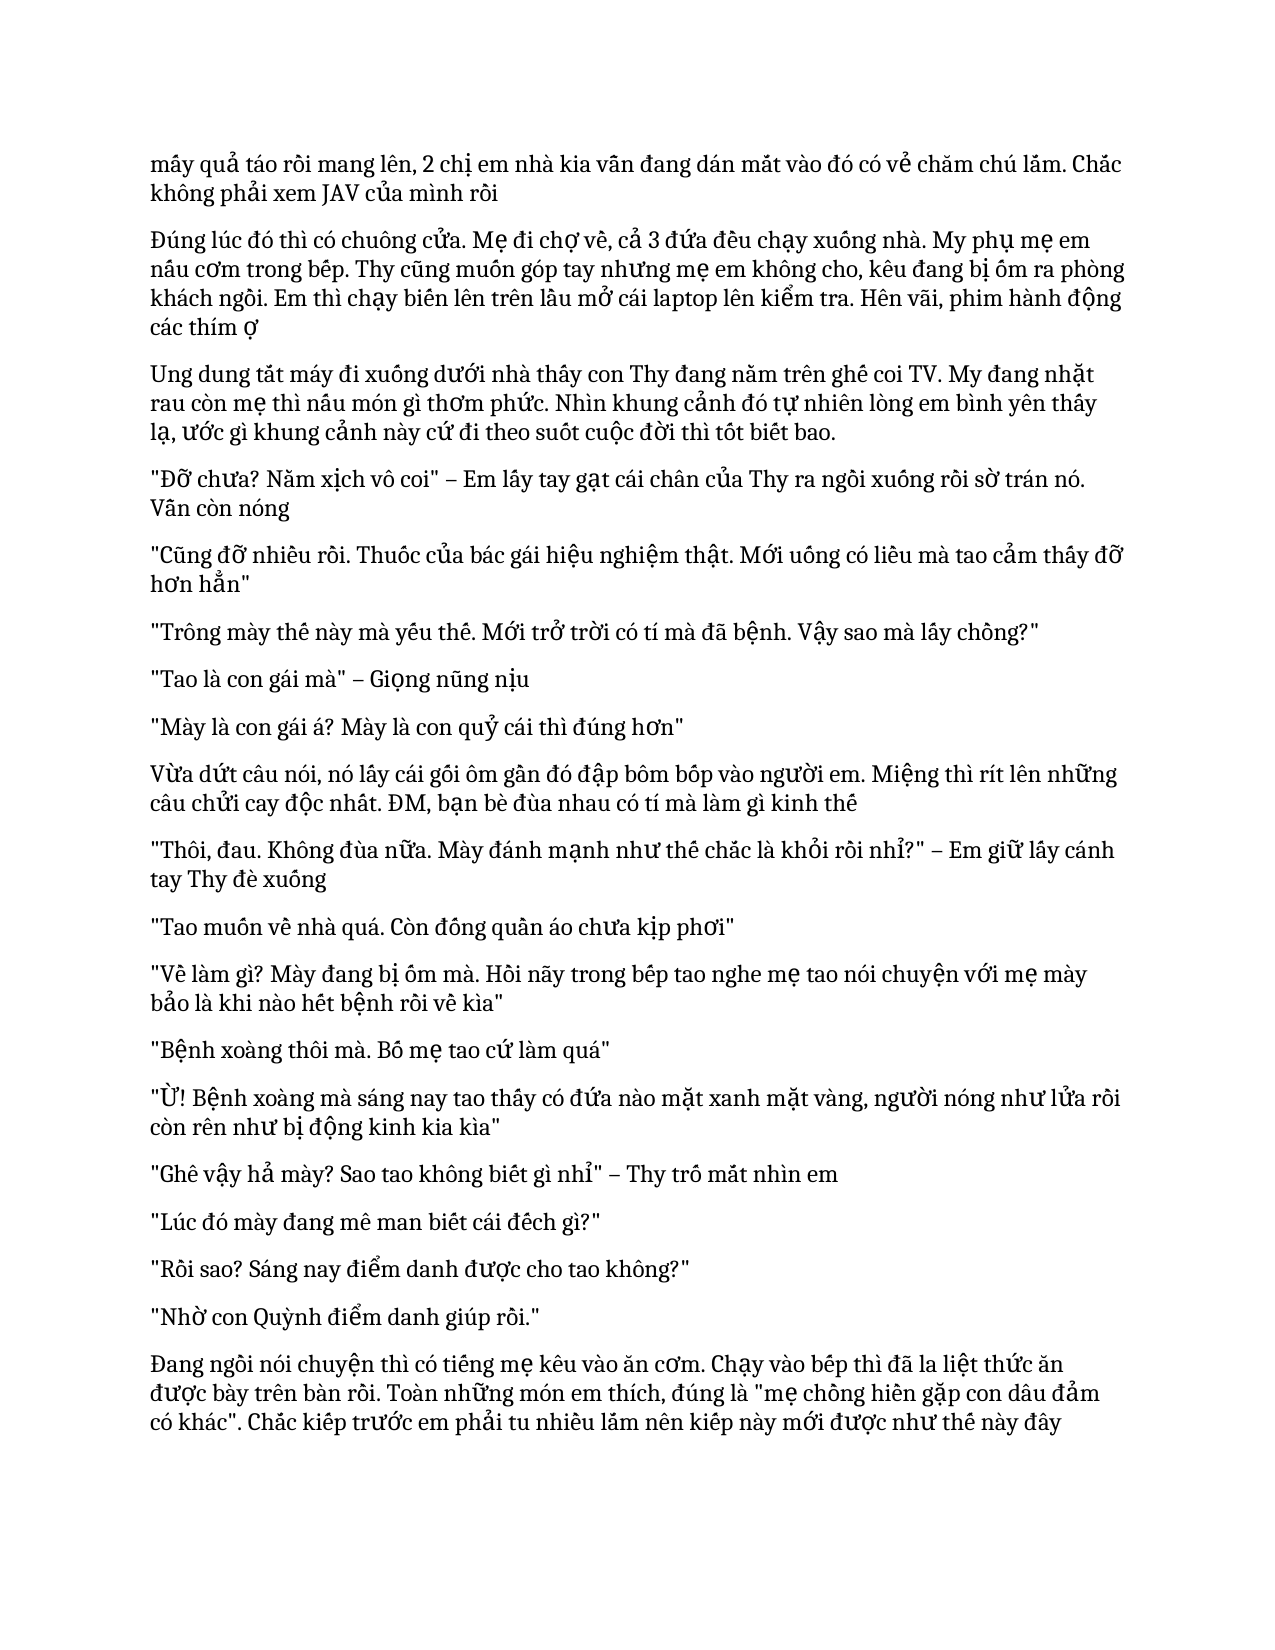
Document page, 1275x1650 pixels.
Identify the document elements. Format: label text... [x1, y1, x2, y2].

text "Bệnh xoàng thôi mà. Bố mẹ tao cứ làm quá" [150, 1036, 1125, 1065]
text Vừa dứt câu nói, nó lấy cái gối ôm gần đó đập bôm bốp vào người em. Miệng thì rít lên những câu chửi cay độc nhất. ĐM, bạn bè đùa nhau có tí mà làm gì kinh thế [150, 760, 1125, 817]
text "Cũng đỡ nhiều rồi. Thuốc của bác gái hiệu nghiệm thật. Mới uống có liều mà tao cảm thấy đỡ hơn hẳn" [150, 541, 1125, 599]
text "Ừ! Bệnh xoàng mà sáng nay tao thấy có đứa nào mặt xanh mặt vàng, người nóng như lửa rồi còn rên như bị động kinh kia kìa" [150, 1084, 1125, 1141]
text Đang ngồi nói chuyện thì có tiếng mẹ kêu vào ăn cơm. Chạy vào bếp thì đã la liệt thức ăn được bày trên bàn rồi. Toàn những món em thích, đúng là "mẹ chồng hiền gặp con dâu đảm có khác". Chắc kiếp trước em phải tu nhiều lắm nên kiếp này mới được như thế này đây [150, 1350, 1125, 1436]
text "Ghê vậy hả mày? Sao tao không biết gì nhỉ" – Thy trố mắt nhìn em [150, 1160, 1125, 1189]
text "Nhờ con Quỳnh điểm danh giúp rồi." [150, 1302, 1125, 1331]
text "Tao muốn về nhà quá. Còn đống quần áo chưa kịp phơi" [150, 912, 1125, 941]
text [150, 150, 1125, 207]
text "Rồi sao? Sáng nay điểm danh được cho tao không?" [150, 1255, 1125, 1284]
text "Tao là con gái mà" – Giọng nũng nịu [150, 665, 1125, 694]
text Đúng lúc đó thì có chuông cửa. Mẹ đi chợ về, cả 3 đứa đều chạy xuống nhà. My phụ mẹ em nấu cơm trong bếp. Thy cũng muốn góp tay nhưng mẹ em không cho, kêu đang bị ốm ra phòng khách ngồi. Em thì chạy biến lên trên lầu mở cái laptop lên kiểm tra. Hên vãi, phim hành động các thím ợ [150, 226, 1125, 341]
text "Trông mày thế này mà yếu thế. Mới trở trời có tí mà đã bệnh. Vậy sao mà lấy chồng?" [150, 617, 1125, 646]
text "Thôi, đau. Không đùa nữa. Mày đánh mạnh như thế chắc là khỏi rồi nhỉ?" – Em giữ lấy cánh tay Thy đè xuống [150, 836, 1125, 894]
text "Lúc đó mày đang mê man biết cái đếch gì?" [150, 1207, 1125, 1236]
text "Về làm gì? Mày đang bị ốm mà. Hồi nãy trong bếp tao nghe mẹ tao nói chuyện với mẹ mày bảo là khi nào hết bệnh rồi về kìa" [150, 960, 1125, 1017]
text Ung dung tắt máy đi xuống dưới nhà thấy con Thy đang nằm trên ghế coi TV. My đang nhặt rau còn mẹ thì nấu món gì thơm phức. Nhìn khung cảnh đó tự nhiên lòng em bình yên thấy lạ, ước gì khung cảnh này cứ đi theo suốt cuộc đời thì tốt biết bao. [150, 360, 1125, 446]
text "Đỡ chưa? Nằm xịch vô coi" – Em lấy tay gạt cái chân của Thy ra ngồi xuống rồi sờ trán nó. Vẫn còn nóng [150, 465, 1125, 522]
text "Mày là con gái á? Mày là con quỷ cái thì đúng hơn" [150, 712, 1125, 741]
